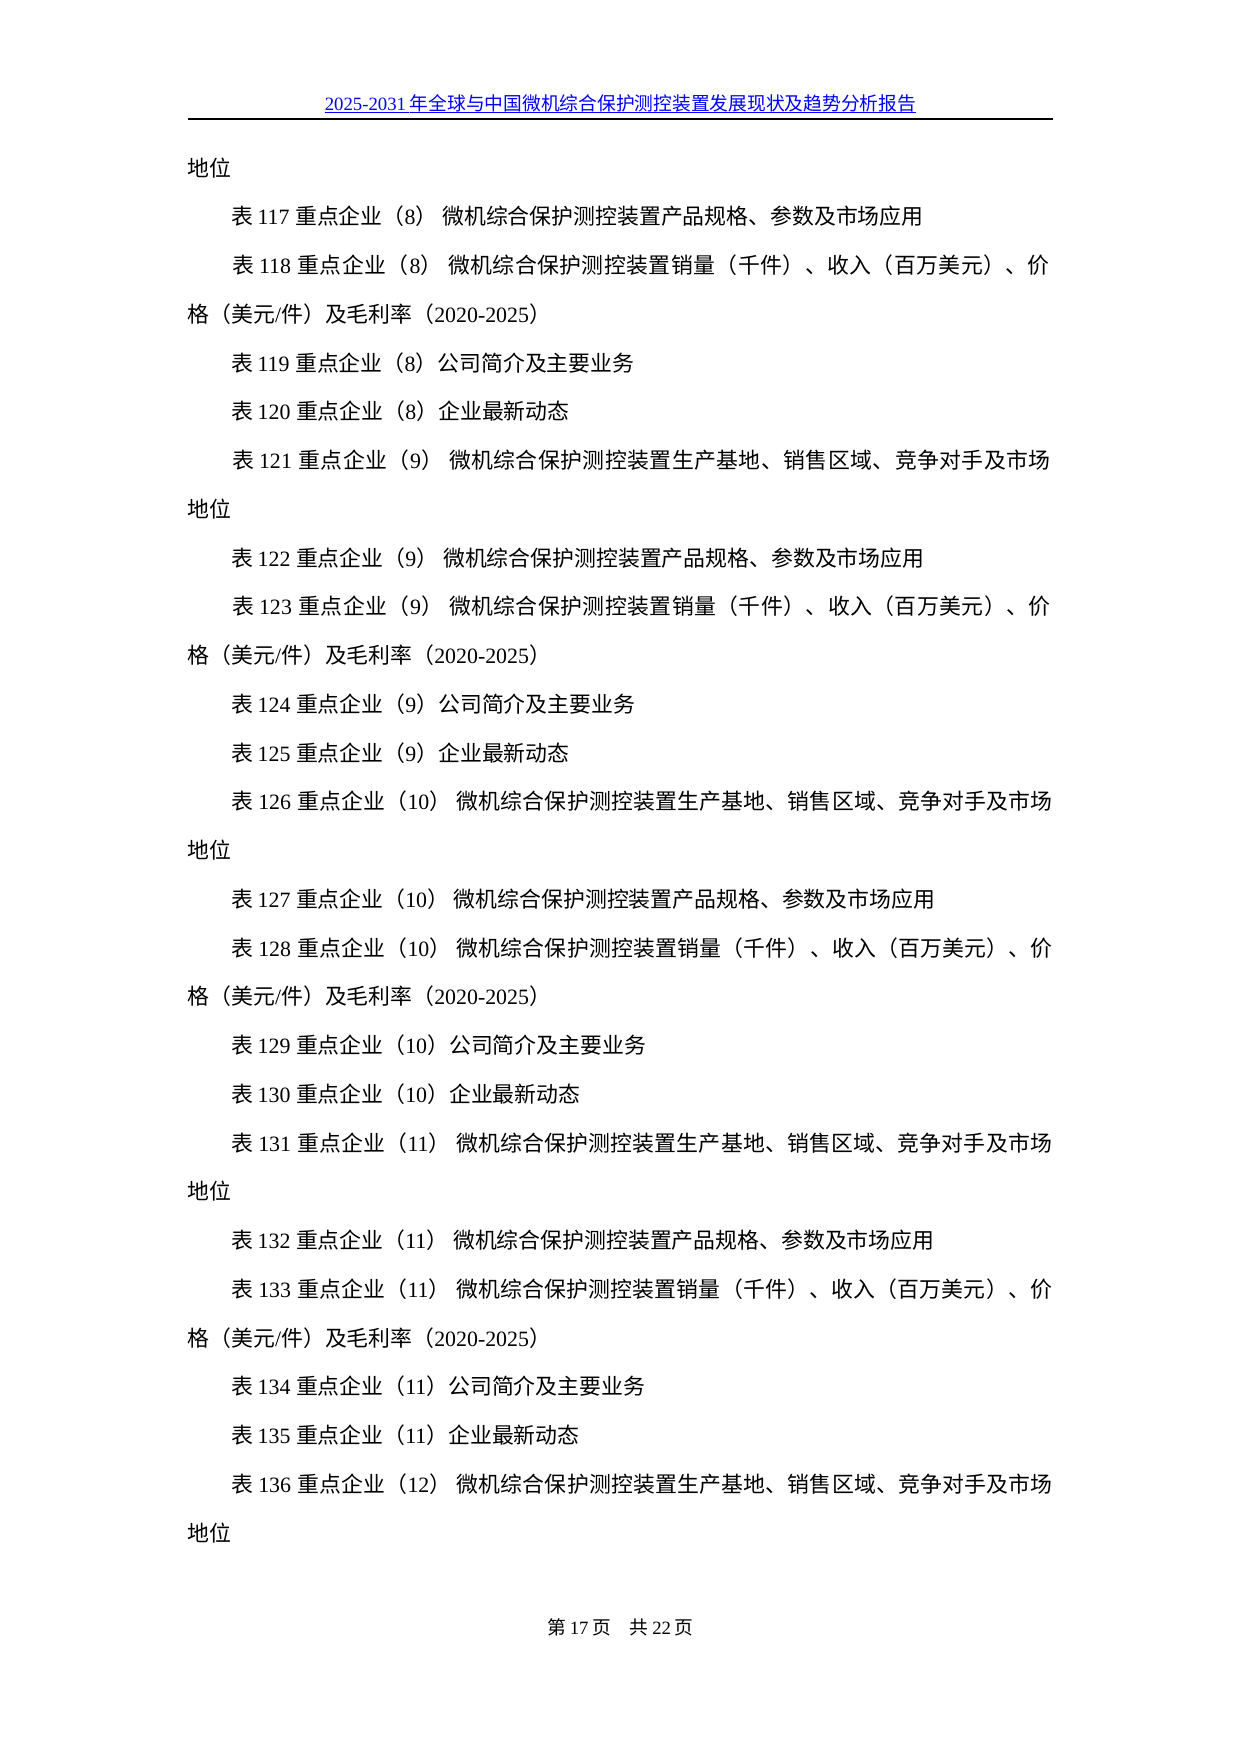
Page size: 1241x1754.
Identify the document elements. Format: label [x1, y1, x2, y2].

text [187, 150, 1053, 1548]
